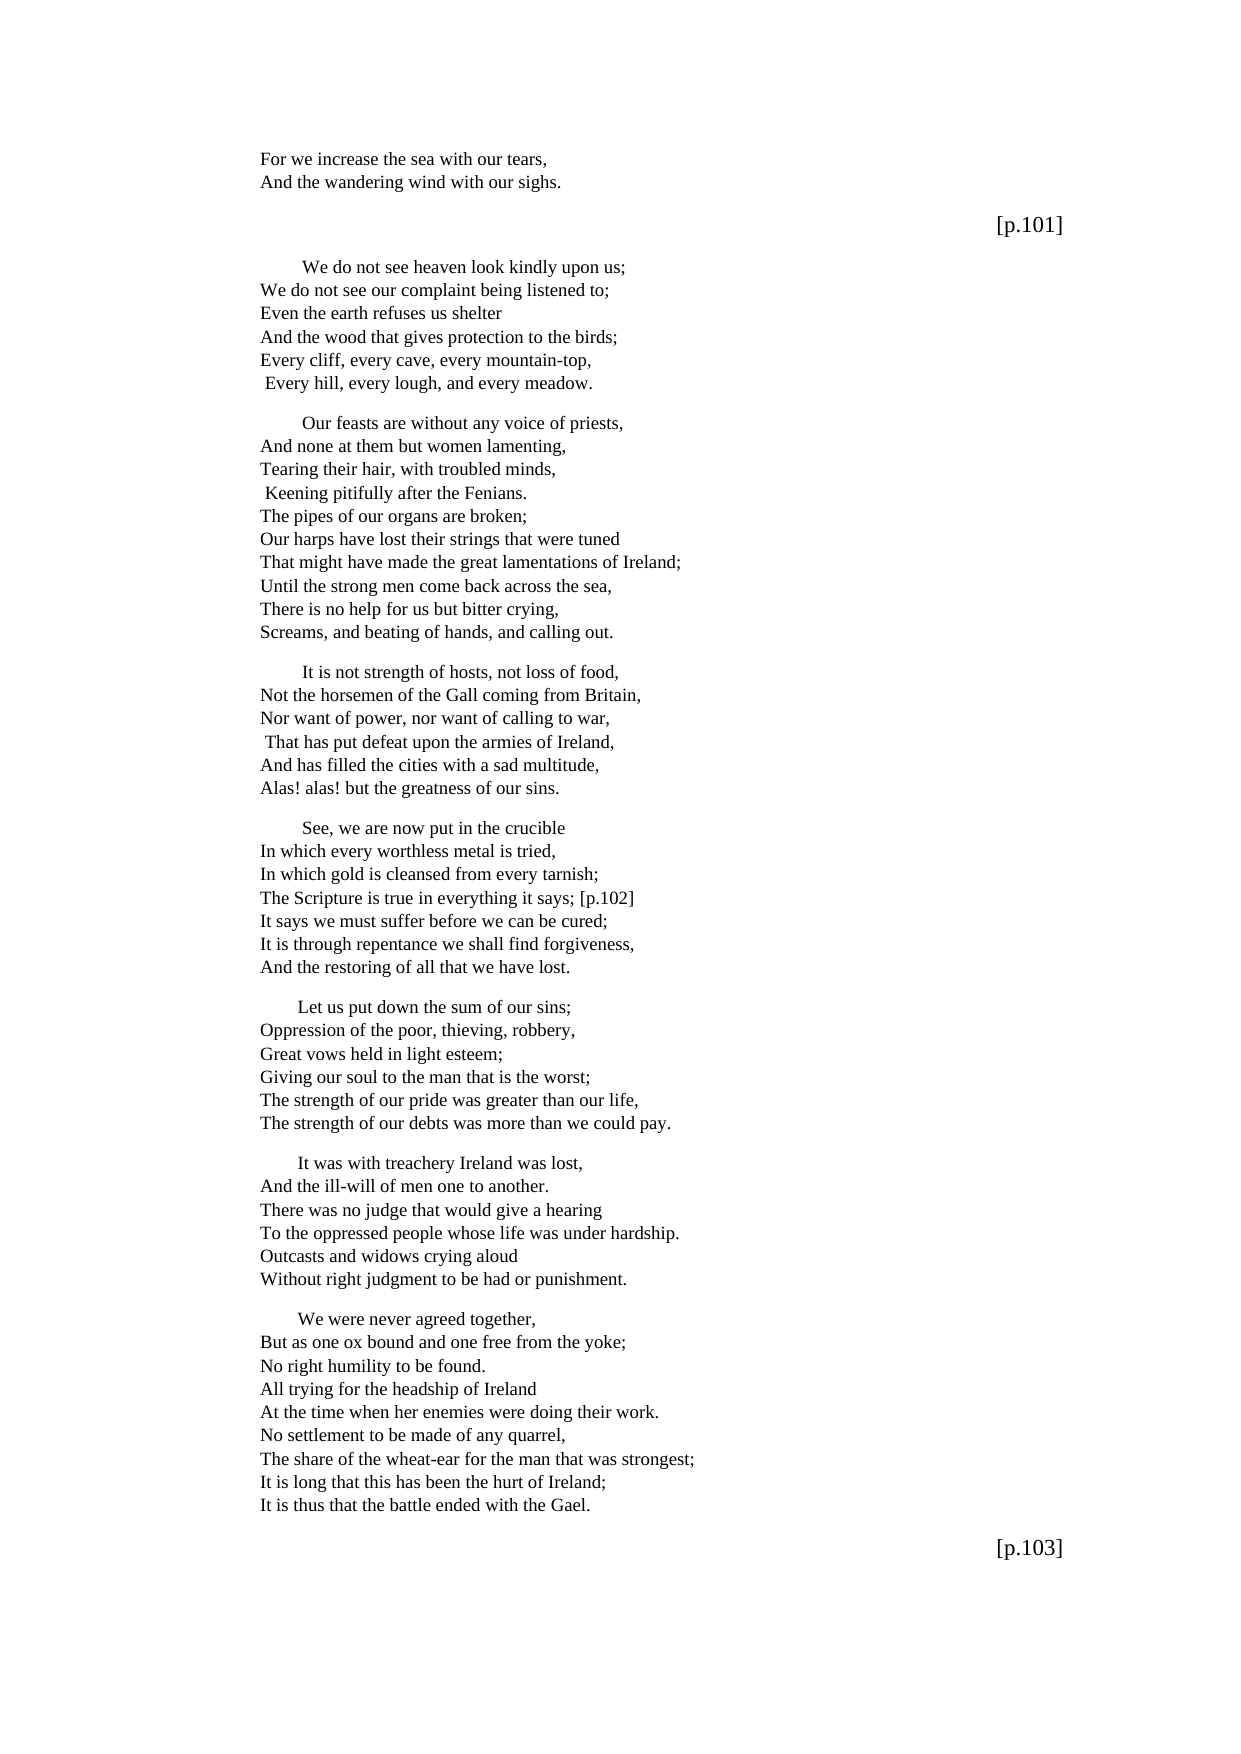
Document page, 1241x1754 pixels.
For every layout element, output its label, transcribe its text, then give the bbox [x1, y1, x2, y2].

text [p.103] [177, 1534, 1063, 1560]
text See, we are now put in the crucible In which every worthless metal is tried, In which gold is cleansed from every tarnish; The Scripture is true in everything it says; [p.102] It says we must suffer before we can be cured; It is through repentance we shall find forgiveness, And the restoring of all that we have lost. [260, 817, 980, 978]
text [p.101] [177, 211, 1063, 237]
text It was with treachery Ireland was lost, And the ill-will of men one to another. There was no judge that would give a hearing To the oppressed people whose life was under hardship. Outcasts and widows crying aloud Without right judgment to be had or punishment. [260, 1152, 980, 1290]
text We were never agreed together, But as one ox bound and one free from the yoke; No right humility to be found. All trying for the headship of Ireland At the time when her enemies were doing their work. No settlement to be made of any quarrel, The share of the wheat-ear for the man that was strongest; It is long that this has been the hurt of Ireland; It is thus that the battle ended with the Gael. [260, 1308, 980, 1516]
text Let us put down the sum of our sins; Oppression of the poor, thieving, robbery, Great vows held in light esteem; Giving our soul to the man that is the worst; The strength of our pride was greater than our life, The strength of our debts was more than we could pay. [260, 996, 980, 1134]
text We do not see heaven look kindly upon us; We do not see our complaint being listened to; Even the earth refuses us shelter And the wood that gives protection to the birds; Every cliff, every cave, every mountain-top, Every hill, every lough, and every meadow. [260, 256, 980, 393]
text It is not strength of hosts, not loss of food, Not the horsemen of the Gall coming from Britain, Nor want of power, nor want of calling to war, That has put defeat upon the armies of Ireland, And has filled the cities with a sad multitude, Alas! alas! but the greatness of our sins. [260, 661, 980, 798]
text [260, 148, 980, 192]
text Our feasts are without any voice of priests, And none at them but women lamenting, Tearing their hair, with troubled minds, Keening pitifully after the Fenians. The pipes of our organs are broken; Our harps have lost their strings that were tuned That might have made the great lamentations of Ireland; Until the strong men come back across the sea, There is no help for us but bitter crying, Screams, and beating of hands, and calling out. [260, 412, 980, 642]
